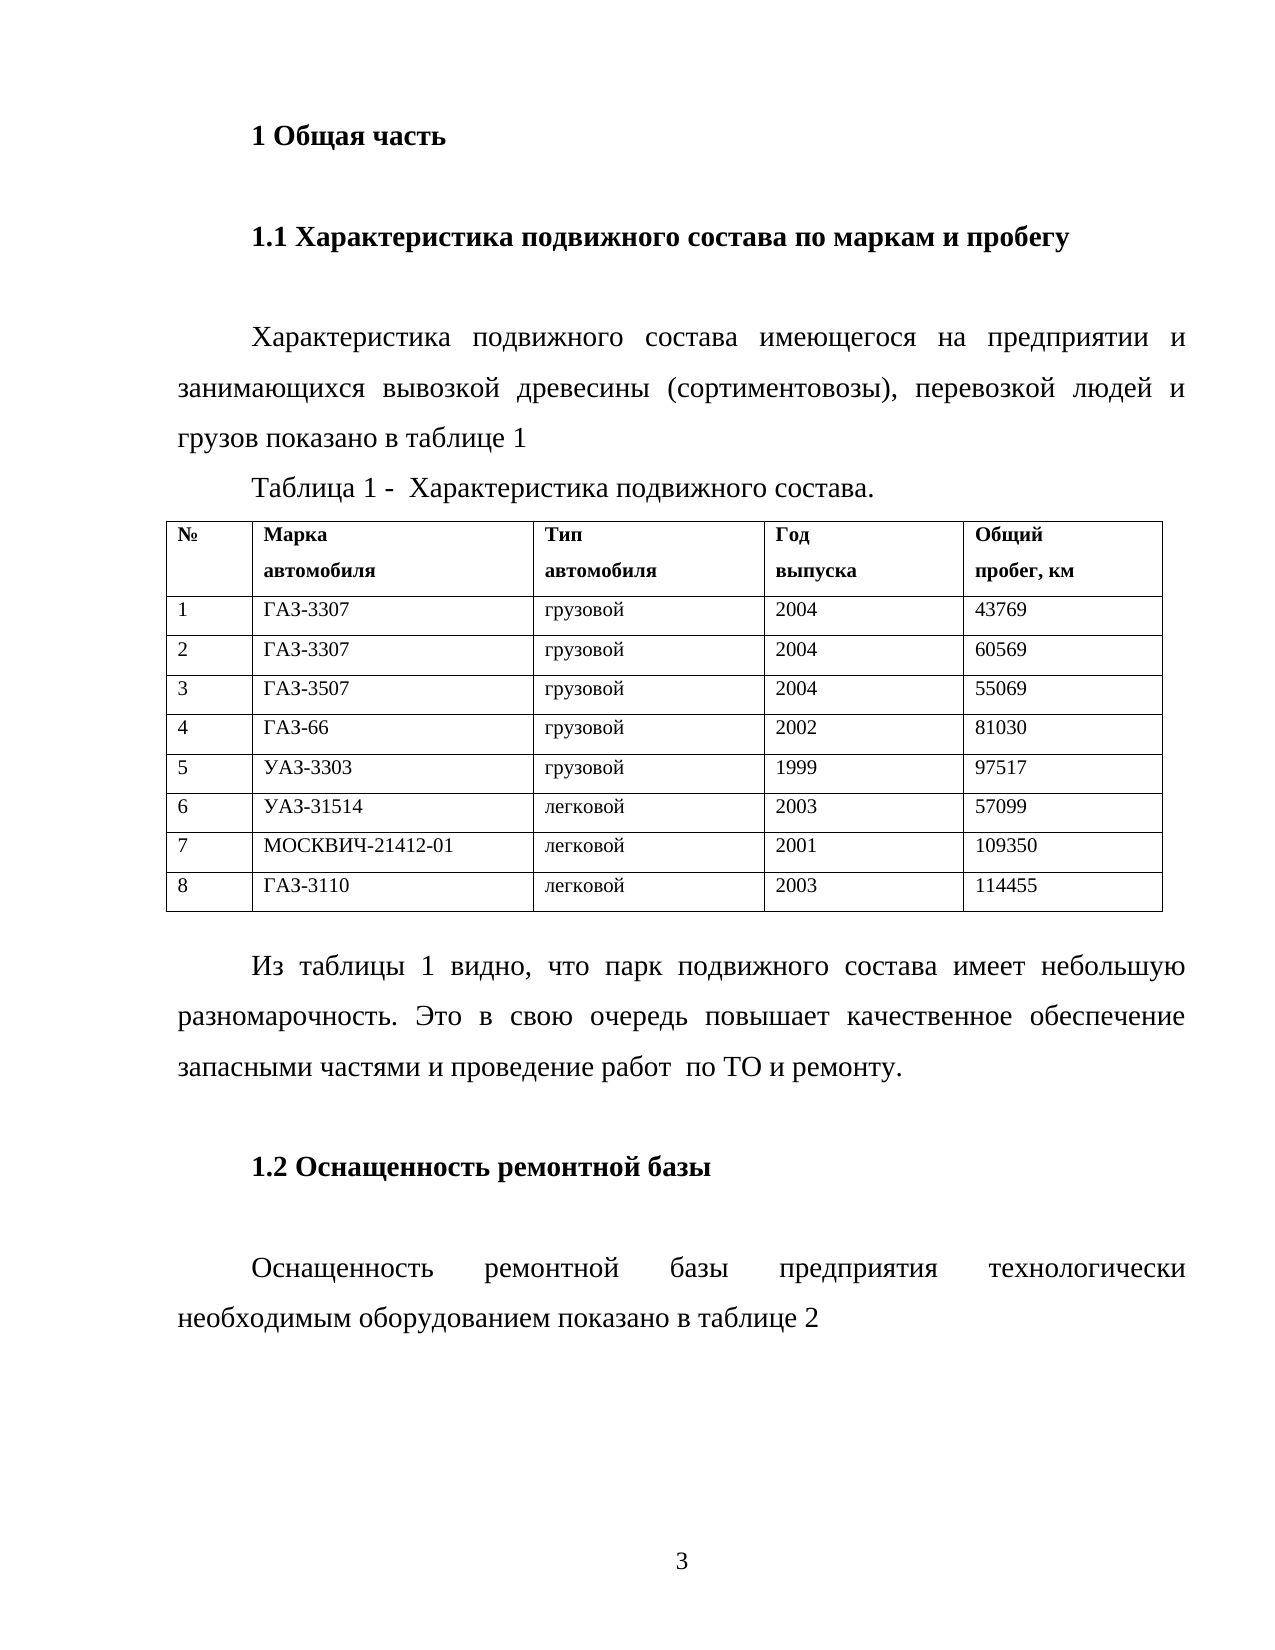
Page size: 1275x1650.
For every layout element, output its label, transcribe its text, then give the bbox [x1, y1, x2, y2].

table_cell грузовой [534, 676, 764, 714]
table_cell УАЗ-31514 [253, 794, 533, 832]
table_header Марка автомобиля [253, 522, 533, 596]
table_header Общий пробег, км [964, 522, 1162, 596]
table_cell грузовой [534, 715, 764, 753]
table_cell ГАЗ-66 [253, 715, 533, 753]
table_cell 57099 [964, 794, 1162, 832]
text 1.2 Оснащенность ремонтной базы [177, 1149, 1186, 1183]
table_cell 109350 [964, 833, 1162, 872]
table_cell грузовой [534, 597, 764, 635]
table_header Тип автомобиля [534, 522, 764, 596]
table_cell 43769 [964, 597, 1162, 635]
table_cell легковой [534, 873, 764, 911]
text Оснащенность ремонтной базы предприятия технологически необходимым оборудованием показано в таблице 2 [177, 1250, 1186, 1334]
text 1.1 Характеристика подвижного состава по маркам и пробегу [177, 219, 1186, 252]
table_cell 2003 [765, 794, 963, 832]
table_cell 60569 [964, 636, 1162, 675]
table_cell 1 [167, 597, 252, 635]
table_cell 2004 [765, 636, 963, 675]
table_cell 97517 [964, 755, 1162, 793]
table_cell 5 [167, 755, 252, 793]
text 1 Общая часть [177, 118, 1186, 152]
table_cell УАЗ-3303 [253, 755, 533, 793]
table_cell 2004 [765, 597, 963, 635]
table_cell ГАЗ-3110 [253, 873, 533, 911]
text Из таблицы 1 видно, что парк подвижного состава имеет небольшую разномарочность. Это в свою очередь повышает качественное обеспечение запасными частями и проведение работ по ТО и ремонту. [177, 948, 1186, 1082]
table_cell легковой [534, 833, 764, 872]
table_cell 3 [167, 676, 252, 714]
table_cell МОСКВИЧ-21412-01 [253, 833, 533, 872]
table_cell легковой [534, 794, 764, 832]
table_cell 6 [167, 794, 252, 832]
table_header Год выпуска [765, 522, 963, 596]
table_cell 2001 [765, 833, 963, 872]
table_cell 81030 [964, 715, 1162, 753]
table_cell 8 [167, 873, 252, 911]
table_cell ГАЗ-3307 [253, 636, 533, 675]
table_cell грузовой [534, 755, 764, 793]
table_cell 114455 [964, 873, 1162, 911]
table_cell ГАЗ-3307 [253, 597, 533, 635]
table_cell ГАЗ-3507 [253, 676, 533, 714]
text Характеристика подвижного состава имеющегося на предприятии и занимающихся вывозкой древесины (сортиментовозы), перевозкой людей и грузов показано в таблице 1 [177, 319, 1186, 453]
table_cell 2004 [765, 676, 963, 714]
table_cell грузовой [534, 636, 764, 675]
table_cell 2003 [765, 873, 963, 911]
table_cell 1999 [765, 755, 963, 793]
table_header № [167, 522, 252, 596]
table_cell 4 [167, 715, 252, 753]
table_cell 7 [167, 833, 252, 872]
table_cell 2 [167, 636, 252, 675]
table_cell 55069 [964, 676, 1162, 714]
text Таблица 1 - Характеристика подвижного состава. [177, 470, 1186, 504]
table_cell 2002 [765, 715, 963, 753]
